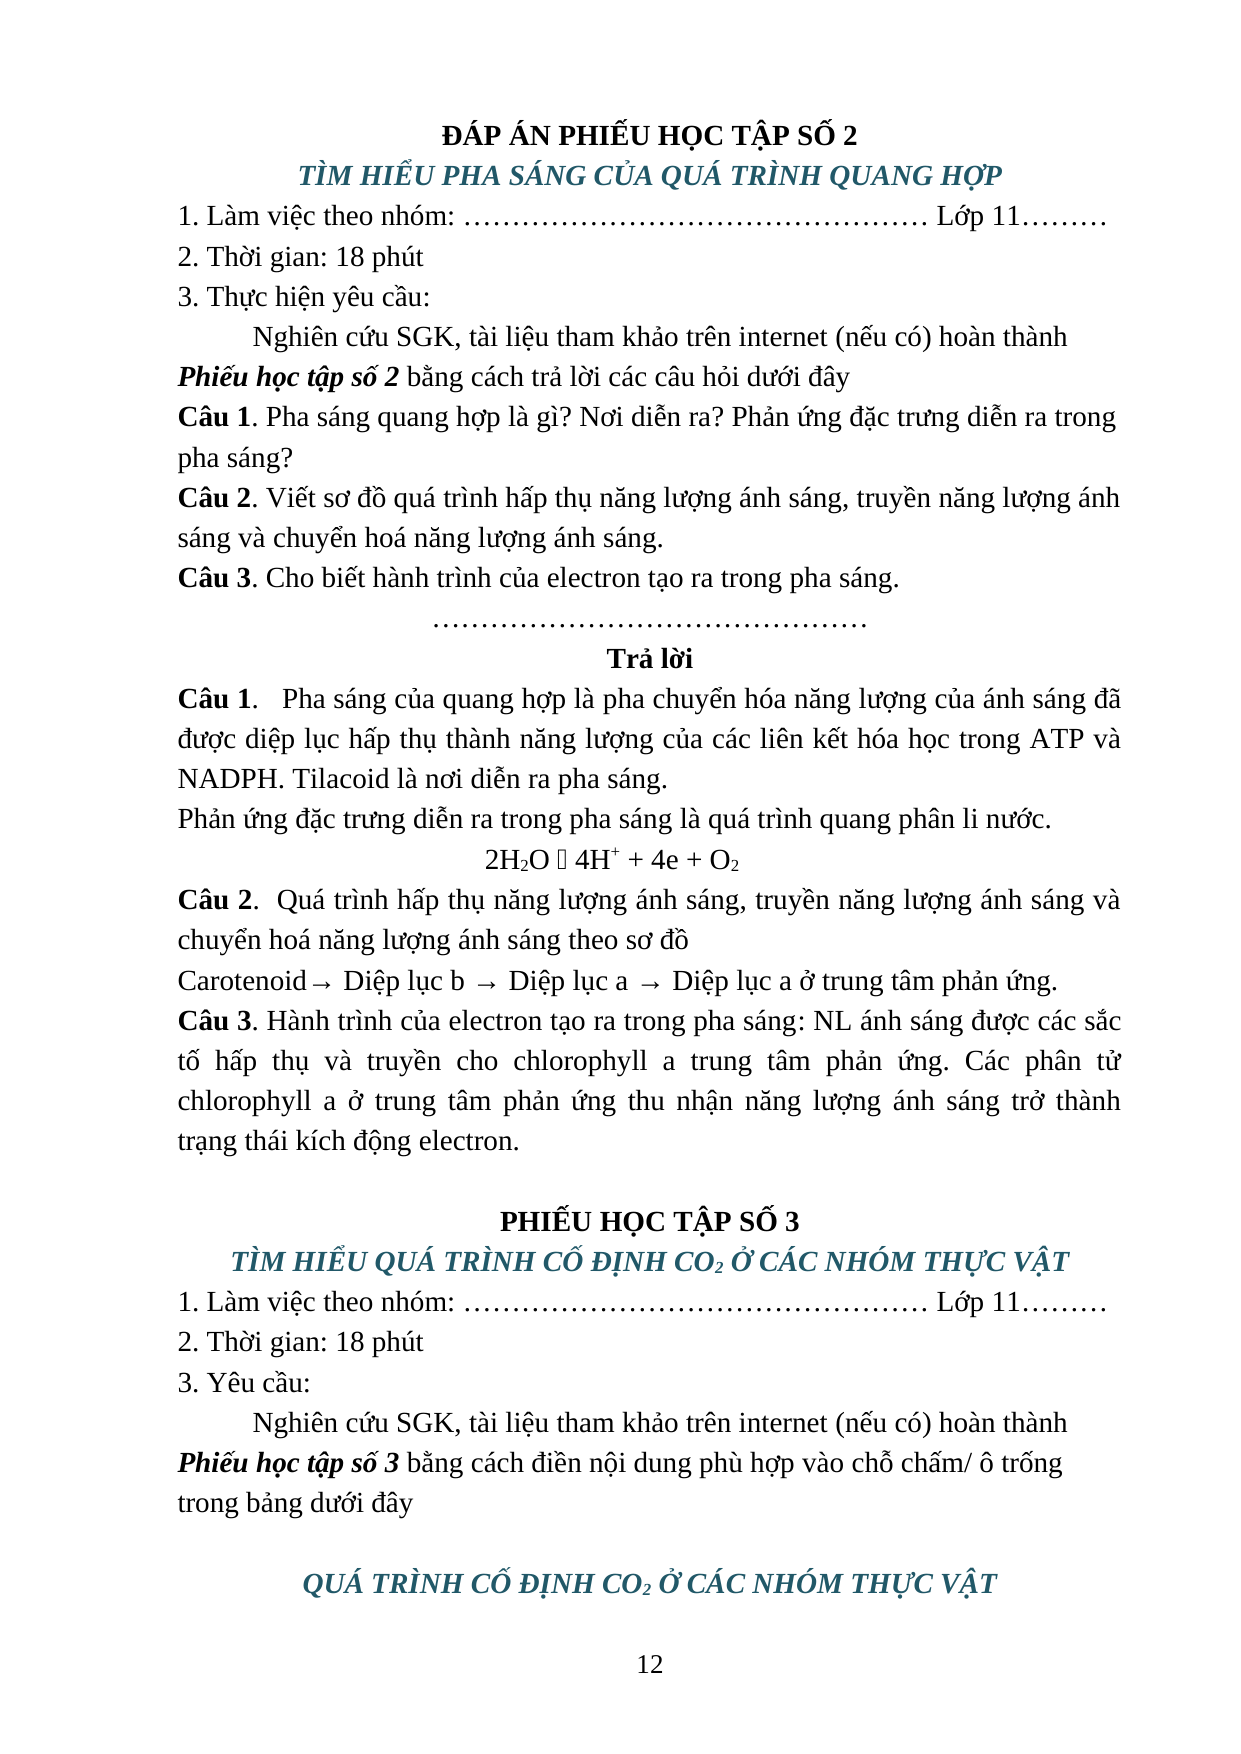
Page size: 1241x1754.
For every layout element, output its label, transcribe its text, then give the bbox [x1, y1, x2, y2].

text PHIẾU HỌC TẬP SỐ 3 [177, 1204, 1122, 1237]
text ĐÁP ÁN PHIẾU HỌC TẬP SỐ 2 [177, 118, 1122, 152]
text Phản ứng đặc trưng diễn ra trong pha sáng là quá trình quang phân li nước. [177, 802, 1122, 835]
text Câu 1. Pha sáng của quang hợp là pha chuyển hóa năng lượng của ánh sáng đã được diệp lục hấp thụ thành năng lượng của các liên kết hóa học trong ATP và NADPH. Tilacoid là nơi diễn ra pha sáng. [177, 681, 1122, 795]
text Carotenoid→ Diệp lục b → Diệp lục a → Diệp lục a ở trung tâm phản ứng. [177, 963, 1122, 996]
text 2. Thời gian: 18 phút [177, 239, 1122, 272]
text 2H2O 4H+ + 4e + O2 [402, 842, 1122, 876]
text 3. Yêu cầu: [177, 1365, 1122, 1398]
text Câu 3. Cho biết hành trình của electron tạo ra trong pha sáng. [177, 560, 1122, 594]
text 3. Thực hiện yêu cầu: [177, 279, 1122, 312]
text 2. Thời gian: 18 phút [177, 1324, 1122, 1358]
text Trả lời [177, 641, 1122, 674]
text TÌM HIỂU PHA SÁNG CỦA QUÁ TRÌNH QUANG HỢP [177, 158, 1122, 192]
text ……………………………………… [177, 601, 1122, 634]
text Câu 2. Quá trình hấp thụ năng lượng ánh sáng, truyền năng lượng ánh sáng và chuyển hoá năng lượng ánh sáng theo sơ đồ [177, 882, 1122, 956]
text Câu 2. Viết sơ đồ quá trình hấp thụ năng lượng ánh sáng, truyền năng lượng ánh sáng và chuyển hoá năng lượng ánh sáng. [177, 480, 1122, 554]
text Nghiên cứu SGK, tài liệu tham khảo trên internet (nếu có) hoàn thành Phiếu học tập số 3 bằng cách điền nội dung phù hợp vào chỗ chấm/ ô trống trong bảng dưới đây [177, 1405, 1122, 1519]
text Nghiên cứu SGK, tài liệu tham khảo trên internet (nếu có) hoàn thành Phiếu học tập số 2 bằng cách trả lời các câu hỏi dưới đây [177, 319, 1122, 393]
text QUÁ TRÌNH CỐ ĐỊNH CO2 Ở CÁC NHÓM THỰC VẬT [177, 1566, 1122, 1599]
text 1. Làm việc theo nhóm: ………………………………………… Lớp 11……… [177, 198, 1122, 232]
text TÌM HIỂU QUÁ TRÌNH CỐ ĐỊNH CO2 Ở CÁC NHÓM THỰC VẬT [177, 1244, 1122, 1278]
text Câu 1. Pha sáng quang hợp là gì? Nơi diễn ra? Phản ứng đặc trưng diễn ra trong pha sáng? [177, 399, 1122, 473]
text 1. Làm việc theo nhóm: ………………………………………… Lớp 11……… [177, 1284, 1122, 1318]
text Câu 3. Hành trình của electron tạo ra trong pha sáng: NL ánh sáng được các sắc tố hấp thụ và truyền cho chlorophyll a trung tâm phản ứng. Các phân tử chlorophyll a ở trung tâm phản ứng thu nhận năng lượng ánh sáng trở thành trạng thái kích động electron. [177, 1003, 1122, 1157]
